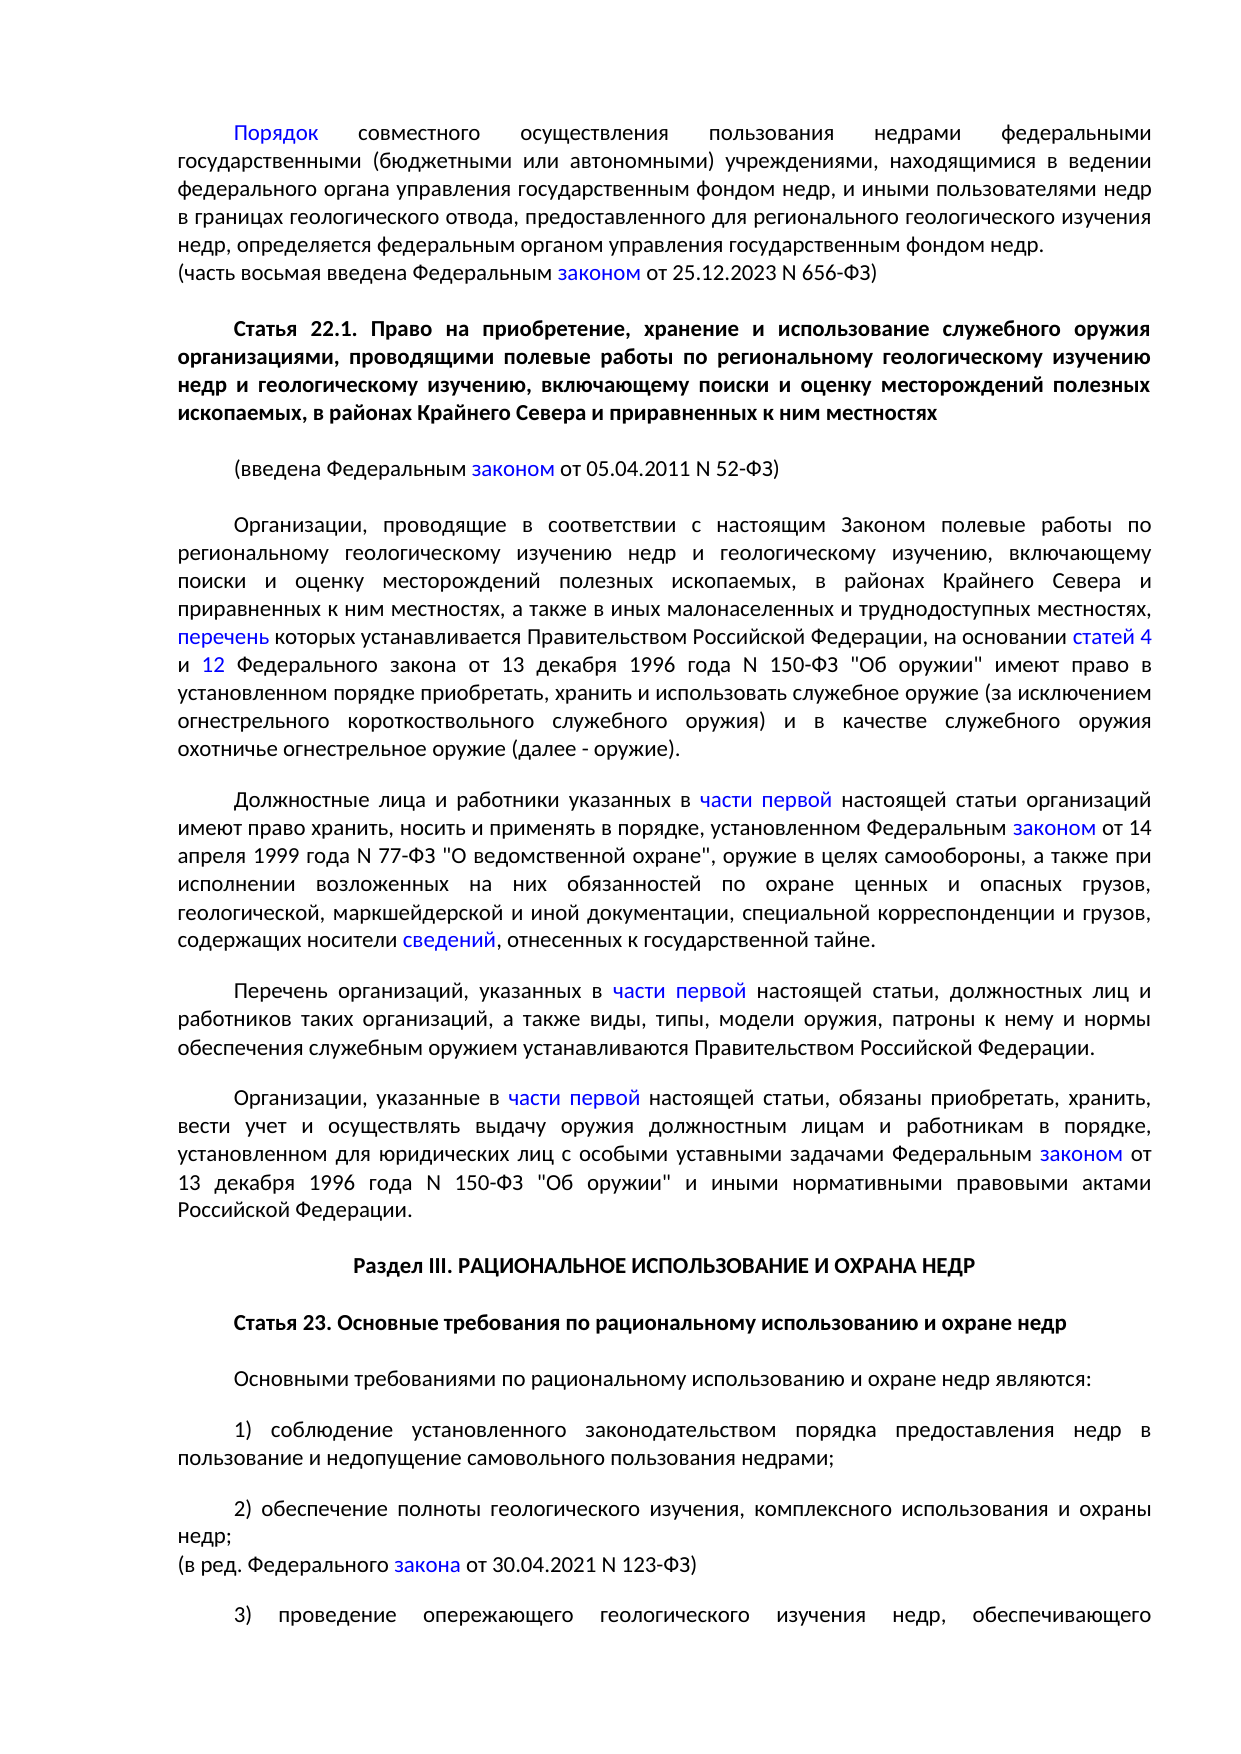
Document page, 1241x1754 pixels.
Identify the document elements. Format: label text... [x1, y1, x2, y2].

text Основными требованиями по рациональному использованию и охране недр являются: [177, 1364, 1152, 1392]
title Статья 23. Основные требования по рациональному использованию и охране недр [177, 1308, 1152, 1336]
text Должностные лица и работники указанных в части первой настоящей статьи организаций имеют право хранить, носить и применять в порядке, установленном Федеральным законом от 14 апреля 1999 года N 77-ФЗ "О ведомственной охране", оружие в целях самообороны, а также при исполнении возложенных на них обязанностей по охране ценных и опасных грузов, геологической, маркшейдерской и иной документации, специальной корреспонденции и грузов, содержащих носители сведений, отнесенных к государственной тайне. [177, 786, 1152, 954]
title Статья 22.1. Право на приобретение, хранение и использование служебного оружия организациями, проводящими полевые работы по региональному геологическому изучению недр и геологическому изучению, включающему поиски и оценку месторождений полезных ископаемых, в районах Крайнего Севера и приравненных к ним местностях [177, 314, 1152, 426]
text (введена Федеральным законом от 05.04.2011 N 52-ФЗ) [177, 454, 1152, 482]
text 2) обеспечение полноты геологического изучения, комплексного использования и охраны недр; [177, 1494, 1152, 1550]
title Раздел III. РАЦИОНАЛЬНОЕ ИСПОЛЬЗОВАНИЕ И ОХРАНА НЕДР [177, 1252, 1152, 1280]
text (часть восьмая введена Федеральным законом от 25.12.2023 N 656-ФЗ) [177, 258, 1152, 286]
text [177, 1601, 1152, 1629]
text 1) соблюдение установленного законодательством порядка предоставления недр в пользование и недопущение самовольного пользования недрами; [177, 1415, 1152, 1471]
text Порядок совместного осуществления пользования недрами федеральными государственными (бюджетными или автономными) учреждениями, находящимися в ведении федерального органа управления государственным фондом недр, и иными пользователями недр в границах геологического отвода, предоставленного для регионального геологического изучения недр, определяется федеральным органом управления государственным фондом недр. [177, 118, 1152, 258]
text Организации, проводящие в соответствии с настоящим Законом полевые работы по региональному геологическому изучению недр и геологическому изучению, включающему поиски и оценку месторождений полезных ископаемых, в районах Крайнего Севера и приравненных к ним местностях, а также в иных малонаселенных и труднодоступных местностях, перечень которых устанавливается Правительством Российской Федерации, на основании статей 4 и 12 Федерального закона от 13 декабря 1996 года N 150-ФЗ "Об оружии" имеют право в установленном порядке приобретать, хранить и использовать служебное оружие (за исключением огнестрельного короткоствольного служебного оружия) и в качестве служебного оружия охотничье огнестрельное оружие (далее - оружие). [177, 510, 1152, 763]
text (в ред. Федерального закона от 30.04.2021 N 123-ФЗ) [177, 1550, 1152, 1578]
text Перечень организаций, указанных в части первой настоящей статьи, должностных лиц и работников таких организаций, а также виды, типы, модели оружия, патроны к нему и нормы обеспечения служебным оружием устанавливаются Правительством Российской Федерации. [177, 977, 1152, 1061]
text Организации, указанные в части первой настоящей статьи, обязаны приобретать, хранить, вести учет и осуществлять выдачу оружия должностным лицам и работникам в порядке, установленном для юридических лиц с особыми уставными задачами Федеральным законом от 13 декабря 1996 года N 150-ФЗ "Об оружии" и иными нормативными правовыми актами Российской Федерации. [177, 1083, 1152, 1224]
